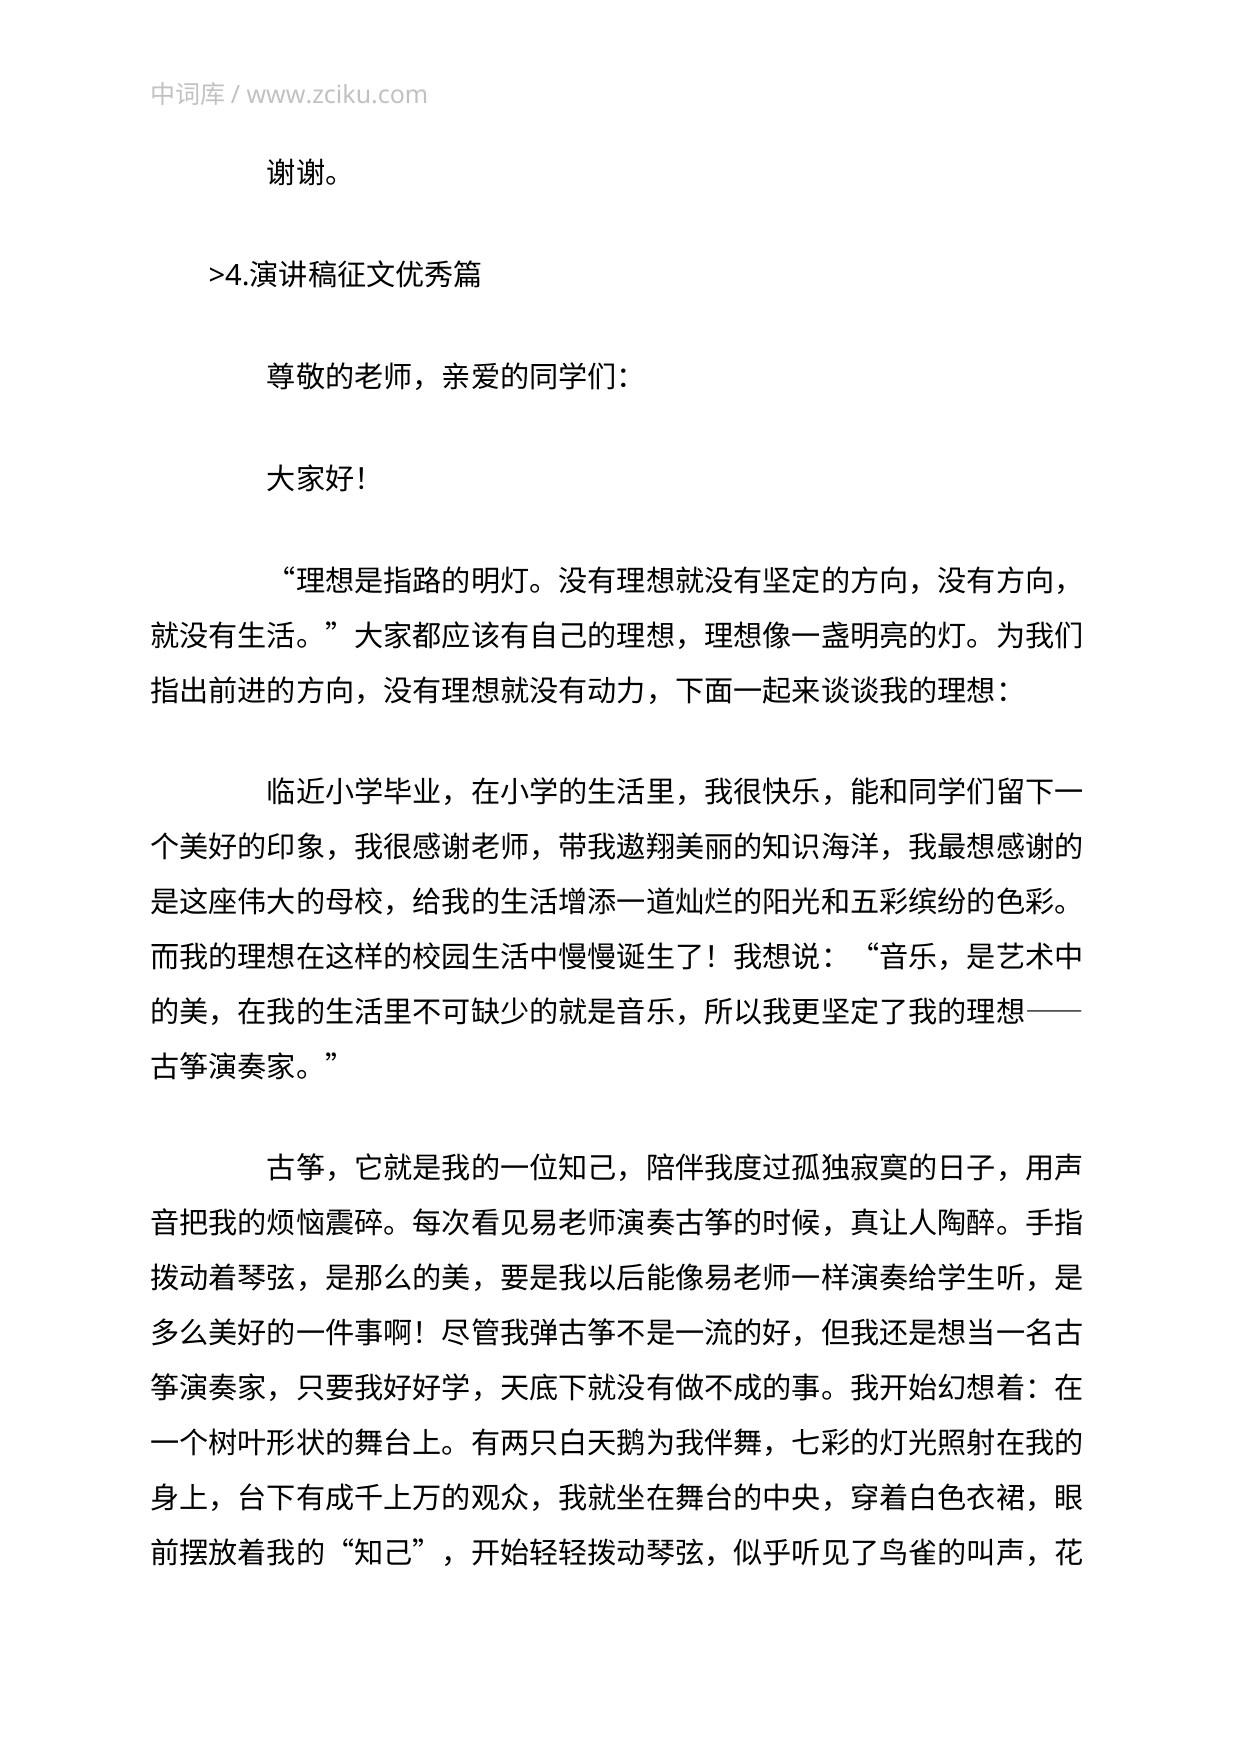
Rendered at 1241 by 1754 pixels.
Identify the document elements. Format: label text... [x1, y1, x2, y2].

text 尊敬的老师，亲爱的同学们： [150, 354, 1090, 396]
text “理想是指路的明灯。没有理想就没有坚定的方向，没有方向，就没有生活。”大家都应该有自己的理想，理想像一盏明亮的灯。为我们指出前进的方向，没有理想就没有动力，下面一起来谈谈我的理想： [150, 557, 1090, 709]
text 大家好！ [150, 456, 1090, 498]
text >4.演讲稿征文优秀篇 [150, 252, 1090, 294]
text 临近小学毕业，在小学的生活里，我很快乐，能和同学们留下一个美好的印象，我很感谢老师，带我遨翔美丽的知识海洋，我最想感谢的是这座伟大的母校，给我的生活增添一道灿烂的阳光和五彩缤纷的色彩。而我的理想在这样的校园生活中慢慢诞生了！我想说：“音乐，是艺术中的美，在我的生活里不可缺少的就是音乐，所以我更坚定了我的理想——古筝演奏家。” [150, 769, 1090, 1086]
text 谢谢。 [150, 150, 1090, 192]
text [150, 1145, 1090, 1572]
